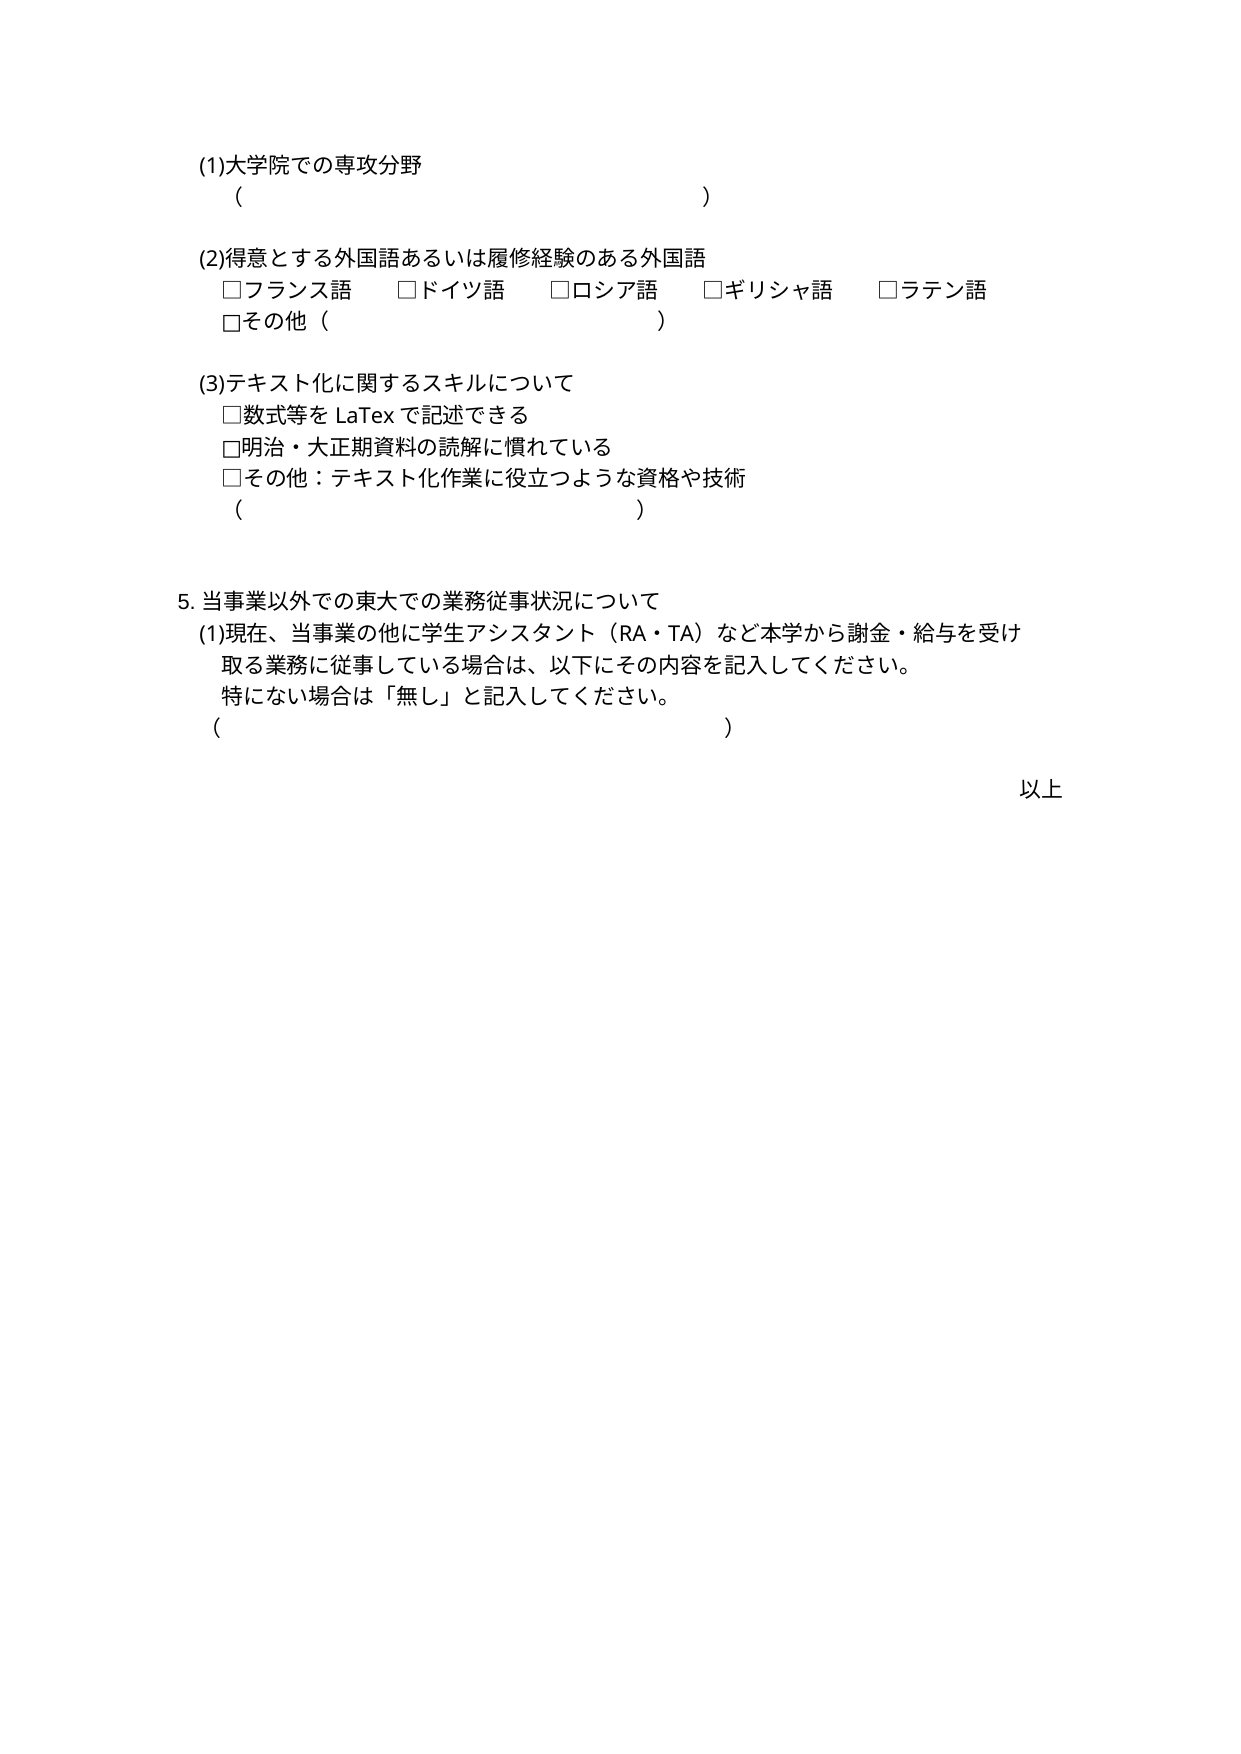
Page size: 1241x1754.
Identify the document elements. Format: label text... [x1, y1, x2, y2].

text □その他：テキスト化作業に役立つような資格や技術 [177, 461, 1063, 493]
text 特にない場合は「無し」と記入してください。 [177, 679, 1063, 711]
text （ ） [177, 493, 1063, 524]
text (2)得意とする外国語あるいは履修経験のある外国語 [177, 241, 1063, 273]
text (1)現在、当事業の他に学生アシスタント（RA・TA）など本学から謝金・給与を受け [177, 616, 1063, 648]
text （ ） [177, 711, 1063, 743]
text （ ） [177, 179, 1063, 211]
text □数式等をLaTexで記述できる [177, 398, 1063, 429]
text □フランス語 □ドイツ語 □ロシア語 □ギリシャ語 □ラテン語 [177, 273, 1063, 304]
text □明治・大正期資料の読解に慣れている [177, 429, 1063, 461]
text 取る業務に従事している場合は、以下にその内容を記入してください。 [177, 648, 1063, 679]
text (1)大学院での専攻分野 [177, 148, 1063, 179]
text 以上 [177, 772, 1063, 804]
text (3)テキスト化に関するスキルについて [177, 366, 1063, 398]
text □その他（ ） [177, 304, 1063, 336]
text 5. 当事業以外での東大での業務従事状況について [177, 584, 1063, 616]
